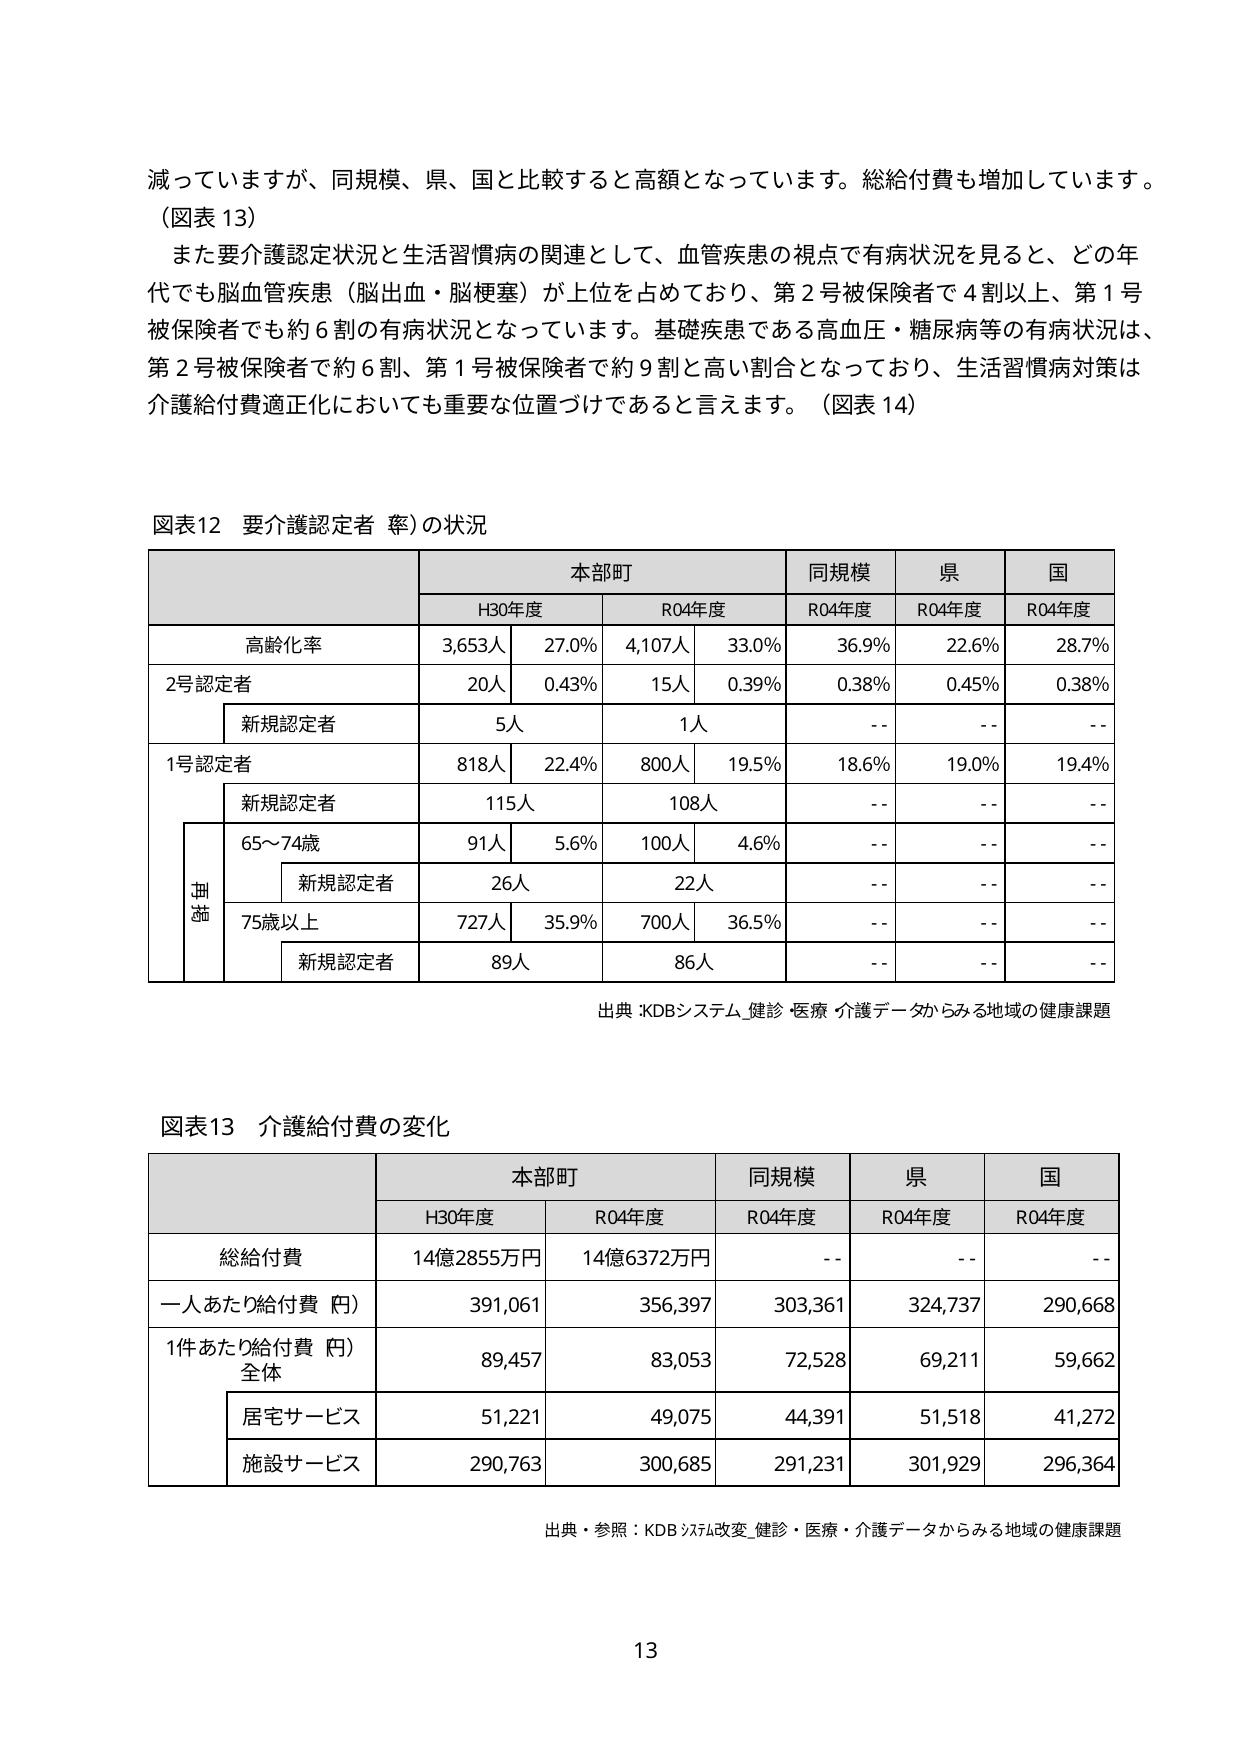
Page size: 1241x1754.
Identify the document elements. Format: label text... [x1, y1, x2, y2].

text また要介護認定状況と生活習慣病の関連として、血管疾患の視点で有病状況を見ると、どの年代でも脳血管疾患（脳出血・脳梗塞）が上位を占めており、第2号被保険者で4割以上、第1号被保険者でも約6割の有病状況となっています。基礎疾患である高血圧・糖尿病等の有病状況は、第2号被保険者で約6割、第1号被保険者で約9割と高い割合となっており、生活習慣病対策は介護給付費適正化においても重要な位置づけであると言えます。（図表14） [148, 235, 1143, 423]
text 出典・参照：KDBｼｽﾃﾑ改変_健診・医療・介護データからみる地域の健康課題 [148, 1510, 1121, 1548]
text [148, 160, 1143, 235]
